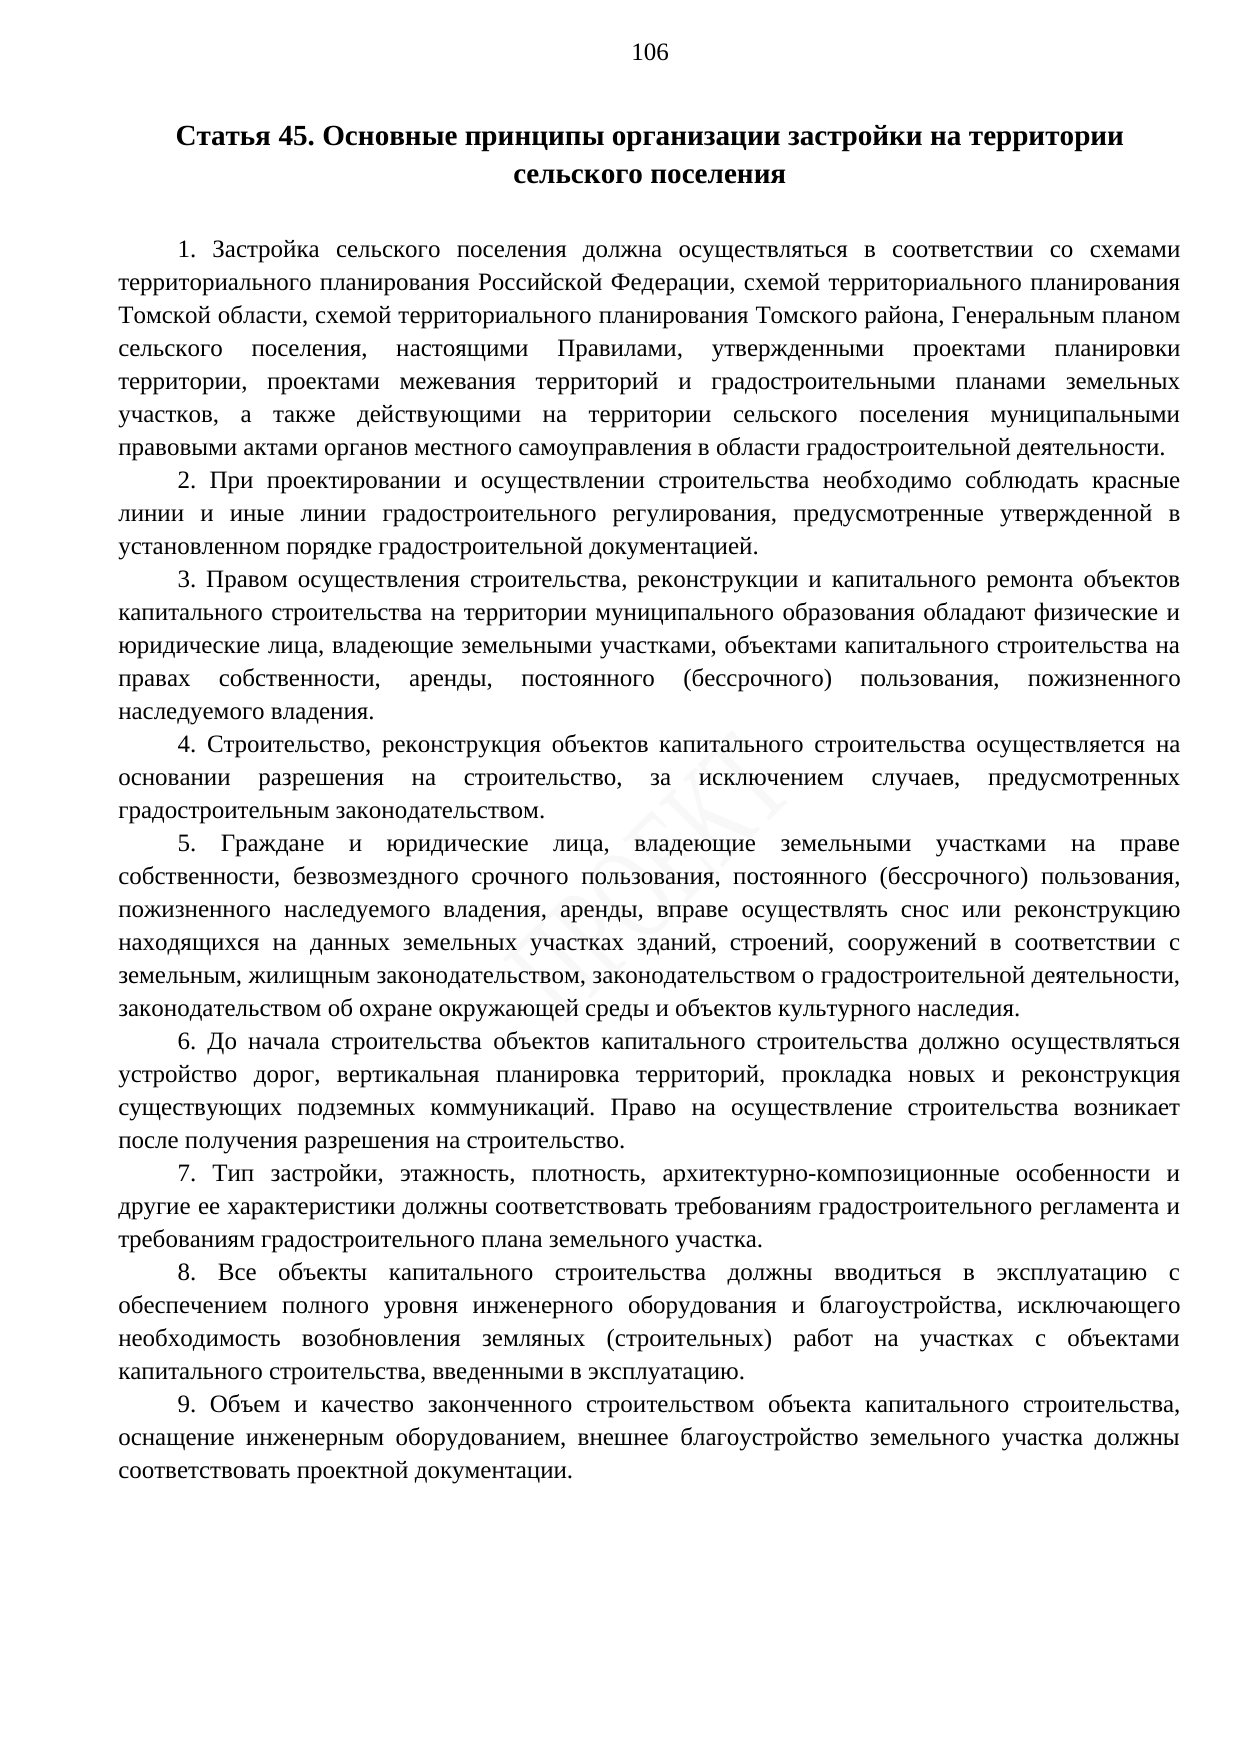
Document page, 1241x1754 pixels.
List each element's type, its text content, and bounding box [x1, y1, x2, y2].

text 1. Застройка сельского поселения должна осуществляться в соответствии со схемами территориального планирования Российской Федерации, схемой территориального планирования Томской области, схемой территориального планирования Томского района, Генеральным планом сельского поселения, настоящими Правилами, утвержденными проектами планировки территории, проектами межевания территорий и градостроительными планами земельных участков, а также действующими на территории сельского поселения муниципальными правовыми актами органов местного самоуправления в области градостроительной деятельности. [118, 234, 1181, 461]
text 9. Объем и качество законченного строительством объекта капитального строительства, оснащение инженерным оборудованием, внешнее благоустройство земельного участка должны соответствовать проектной документации. [118, 1389, 1181, 1484]
text 3. Правом осуществления строительства, реконструкции и капитального ремонта объектов капитального строительства на территории муниципального образования обладают физические и юридические лица, владеющие земельными участками, объектами капитального строительства на правах собственности, аренды, постоянного (бессрочного) пользования, пожизненного наследуемого владения. [118, 564, 1181, 725]
text 4. Строительство, реконструкция объектов капитального строительства осуществляется на основании разрешения на строительство, за исключением случаев, предусмотренных градостроительным законодательством. [118, 729, 1181, 824]
subtitle Статья 45. Основные принципы организации застройки на территории сельского поселения [118, 118, 1181, 190]
text 6. До начала строительства объектов капитального строительства должно осуществляться устройство дорог, вертикальная планировка территорий, прокладка новых и реконструкция существующих подземных коммуникаций. Право на осуществление строительства возникает после получения разрешения на строительство. [118, 1026, 1181, 1154]
text 2. При проектировании и осуществлении строительства необходимо соблюдать красные линии и иные линии градостроительного регулирования, предусмотренные утвержденной в установленном порядке градостроительной документацией. [118, 465, 1181, 560]
text 5. Граждане и юридические лица, владеющие земельными участками на праве собственности, безвозмездного срочного пользования, постоянного (бессрочного) пользования, пожизненного наследуемого владения, аренды, вправе осуществлять снос или реконструкцию находящихся на данных земельных участках зданий, строений, сооружений в соответствии с земельным, жилищным законодательством, законодательством о градостроительной деятельности, законодательством об охране окружающей среды и объектов культурного наследия. [118, 828, 1181, 1022]
text 8. Все объекты капитального строительства должны вводиться в эксплуатацию с обеспечением полного уровня инженерного оборудования и благоустройства, исключающего необходимость возобновления земляных (строительных) работ на участках с объектами капитального строительства, введенными в эксплуатацию. [118, 1257, 1181, 1385]
text 7. Тип застройки, этажность, плотность, архитектурно-композиционные особенности и другие ее характеристики должны соответствовать требованиям градостроительного регламента и требованиям градостроительного плана земельного участка. [118, 1158, 1181, 1253]
